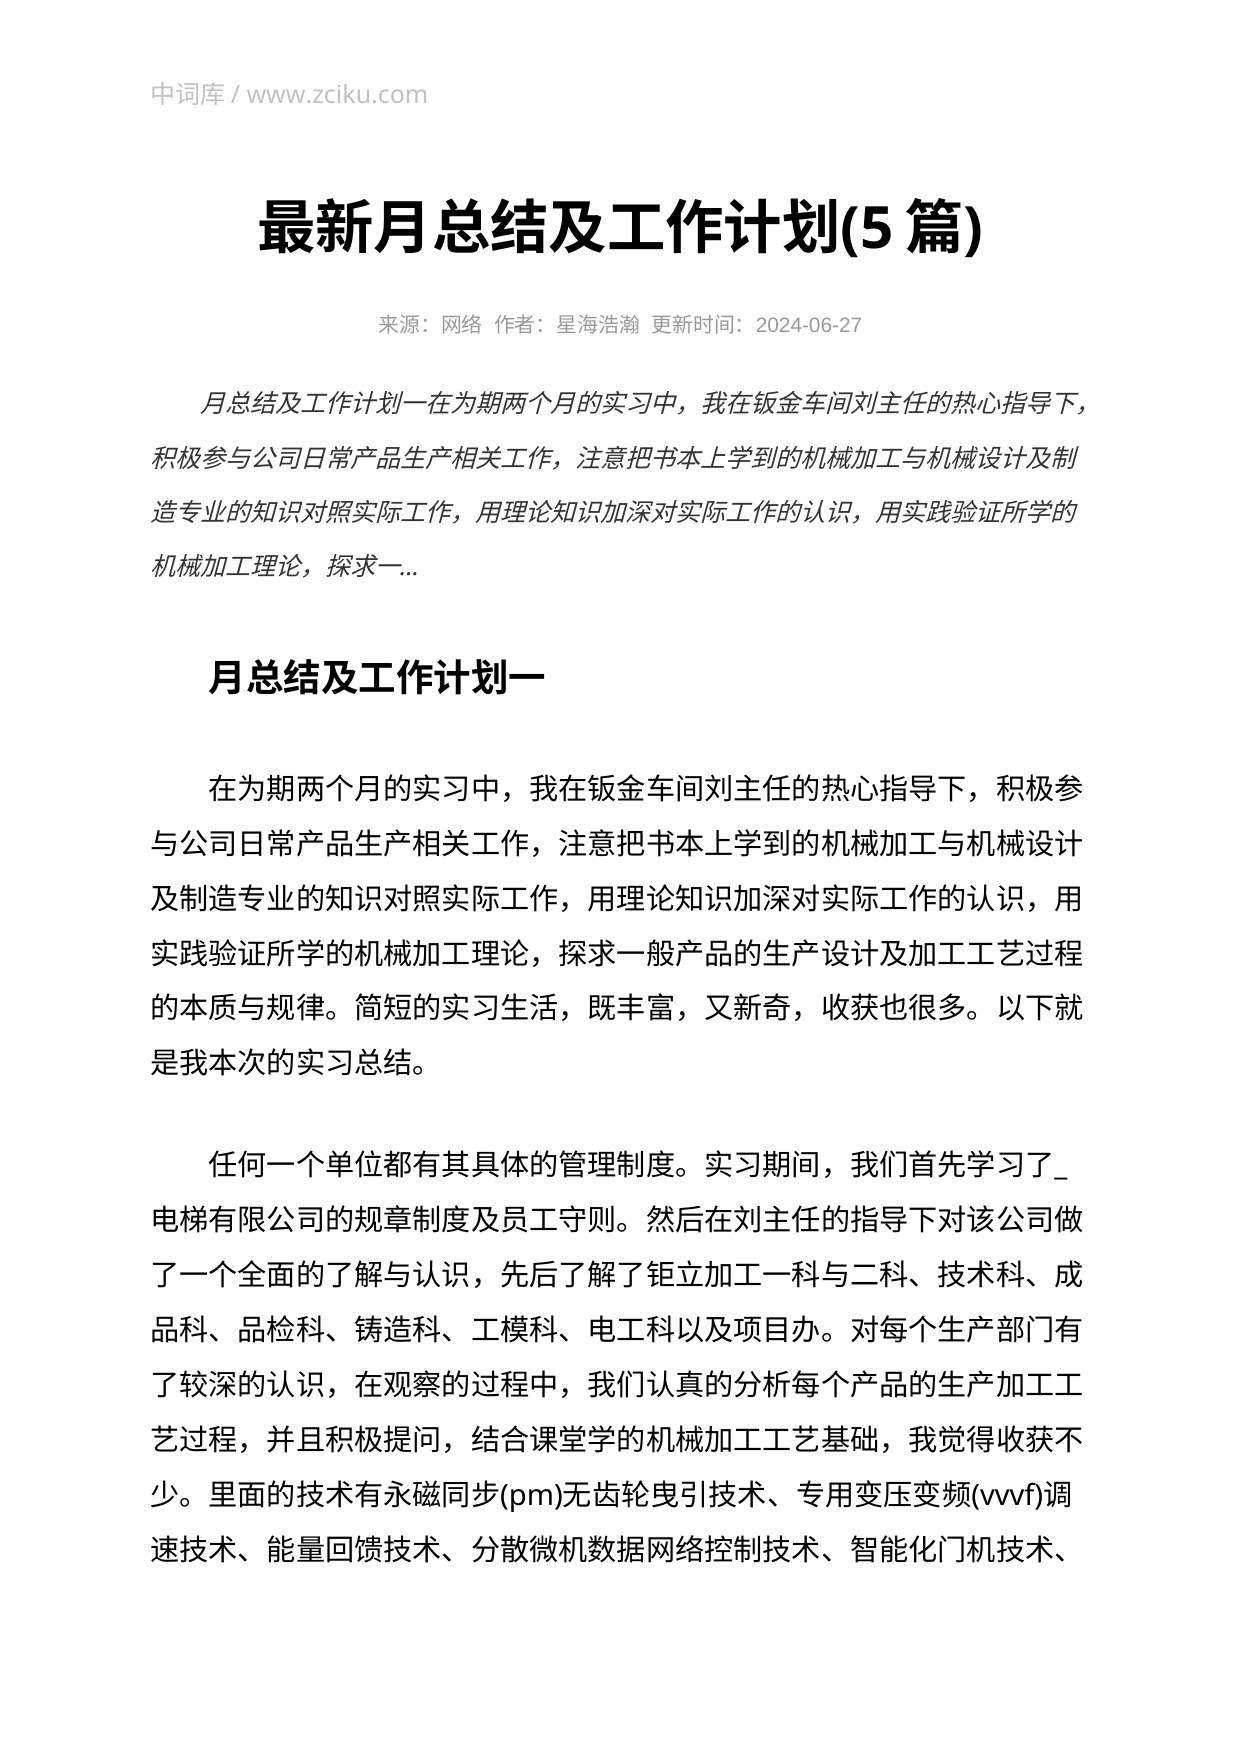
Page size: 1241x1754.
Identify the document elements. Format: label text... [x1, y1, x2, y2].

text 月总结及工作计划一 [150, 648, 1090, 702]
text 月总结及工作计划一在为期两个月的实习中，我在钣金车间刘主任的热心指导下，积极参与公司日常产品生产相关工作，注意把书本上学到的机械加工与机械设计及制造专业的知识对照实际工作，用理论知识加深对实际工作的认识，用实践验证所学的机械加工理论，探求一... [150, 384, 1090, 583]
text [150, 1142, 1090, 1568]
subtitle 最新月总结及工作计划(5篇) [150, 181, 1090, 266]
text 来源：网络 作者：星海浩瀚 更新时间：2024-06-27 [150, 313, 1090, 337]
text 在为期两个月的实习中，我在钣金车间刘主任的热心指导下，积极参与公司日常产品生产相关工作，注意把书本上学到的机械加工与机械设计及制造专业的知识对照实际工作，用理论知识加深对实际工作的认识，用实践验证所学的机械加工理论，探求一般产品的生产设计及加工工艺过程的本质与规律。简短的实习生活，既丰富，又新奇，收获也很多。以下就是我本次的实习总结。 [150, 766, 1090, 1082]
